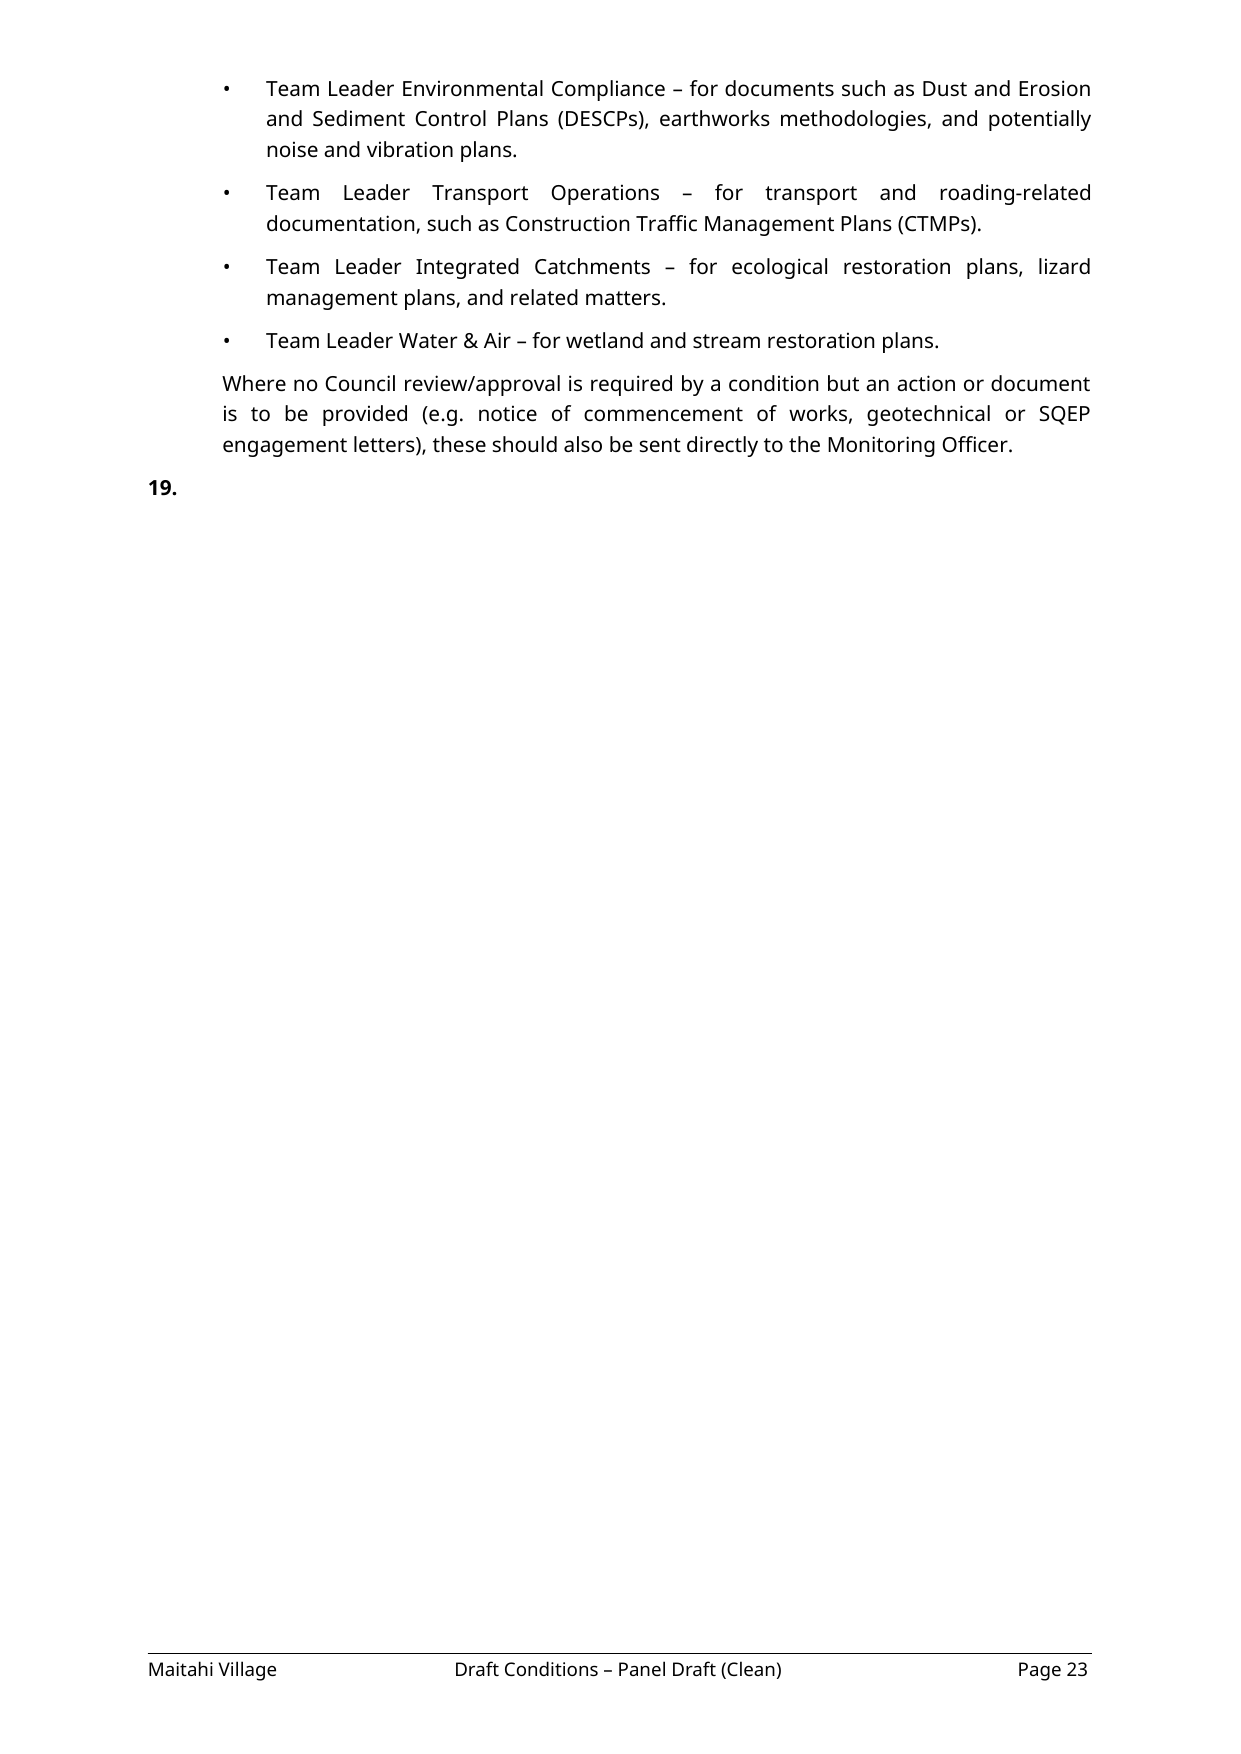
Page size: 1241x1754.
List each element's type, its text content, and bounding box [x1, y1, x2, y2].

list • Team Leader Integrated Catchments – for ecological restoration plans, lizard management plans, and related matters. [223, 252, 1092, 311]
list Where no Council review/approval is required by a condition but an action or document is to be provided (e.g. notice of commencement of works, geotechnical or SQEP engagement letters), these should also be sent directly to the Monitoring Officer. [222, 369, 1092, 458]
list • Team Leader Transport Operations – for transport and roading-related documentation, such as Construction Traffic Management Plans (CTMPs). [223, 178, 1092, 237]
list • Team Leader Water & Air – for wetland and stream restoration plans. [223, 326, 1092, 354]
list • Team Leader Environmental Compliance – for documents such as Dust and Erosion and Sediment Control Plans (DESCPs), earthworks methodologies, and potentially noise and vibration plans. [223, 74, 1092, 163]
